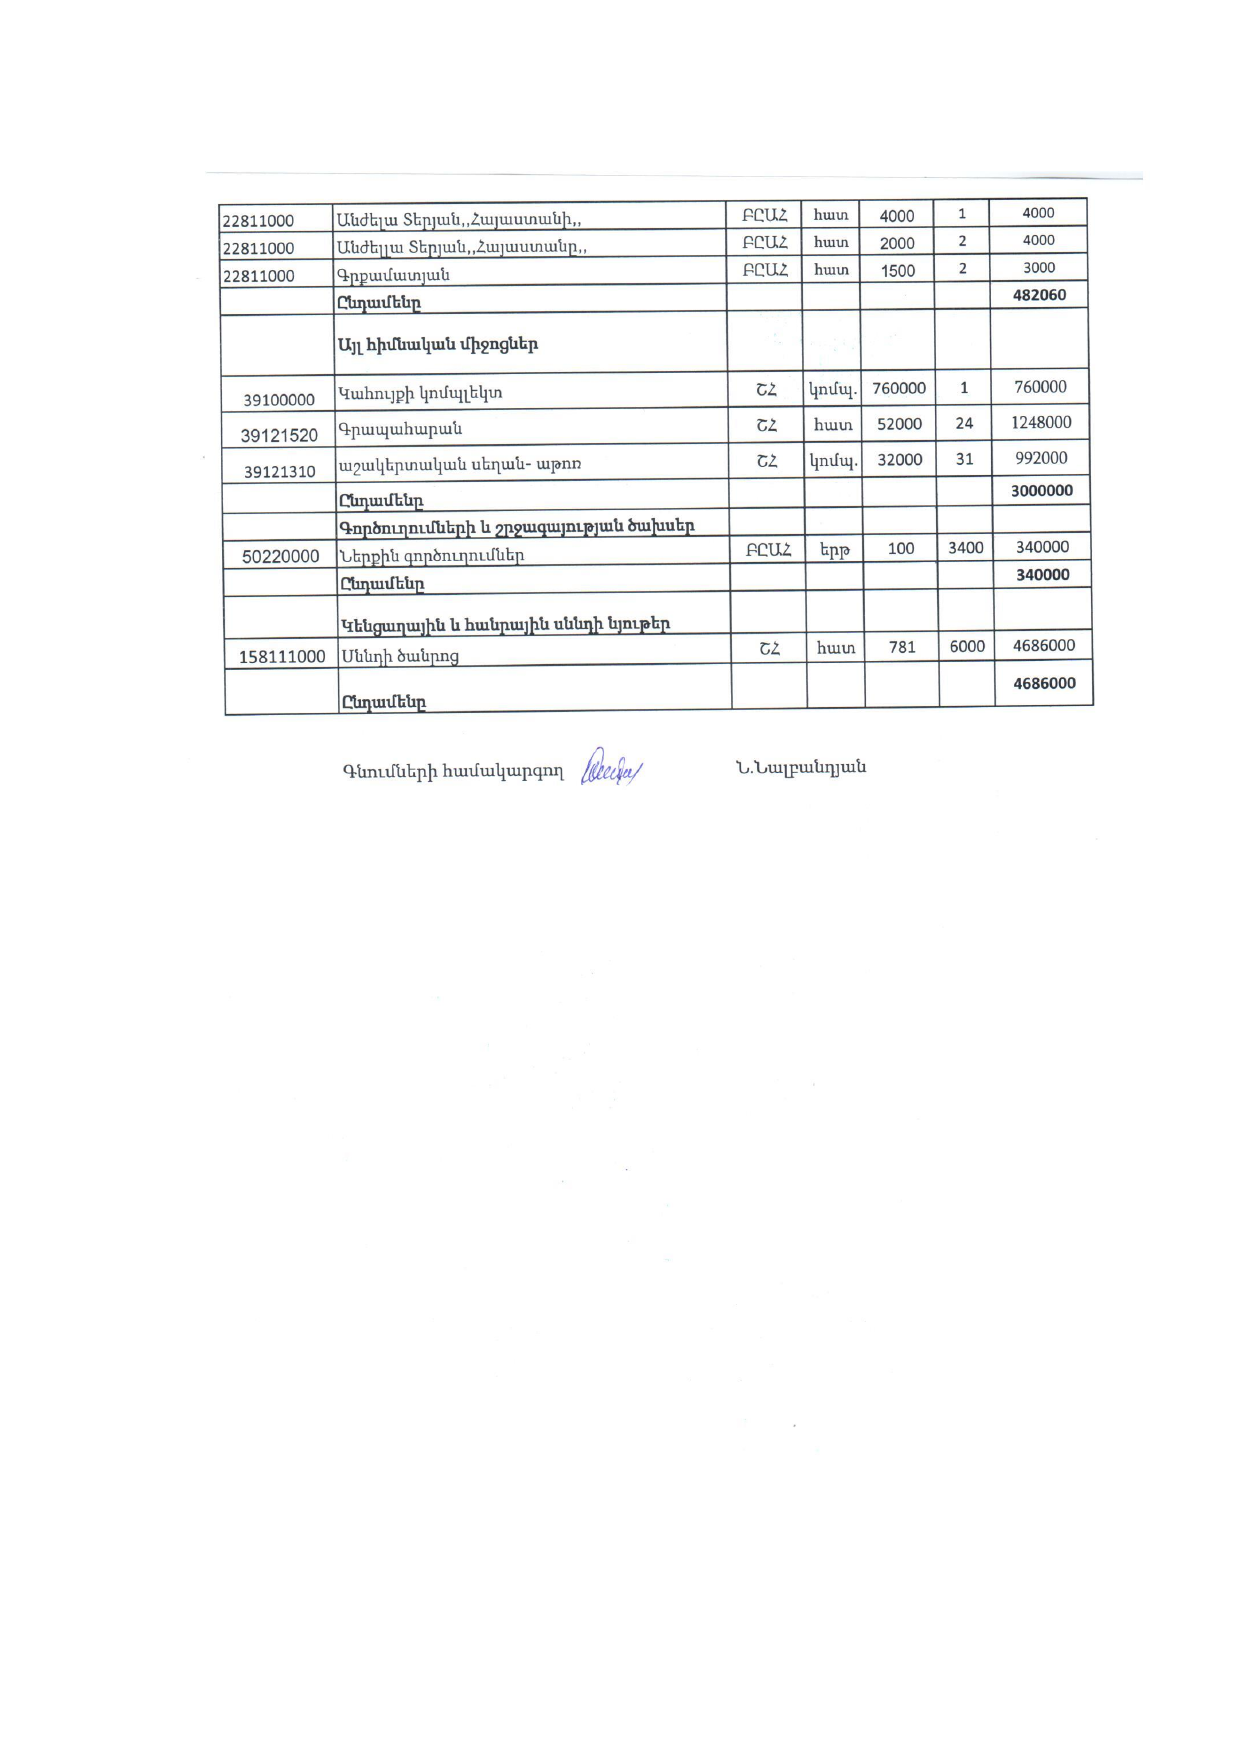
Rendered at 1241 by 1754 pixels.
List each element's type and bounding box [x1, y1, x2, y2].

picture [177, 171, 1152, 1511]
